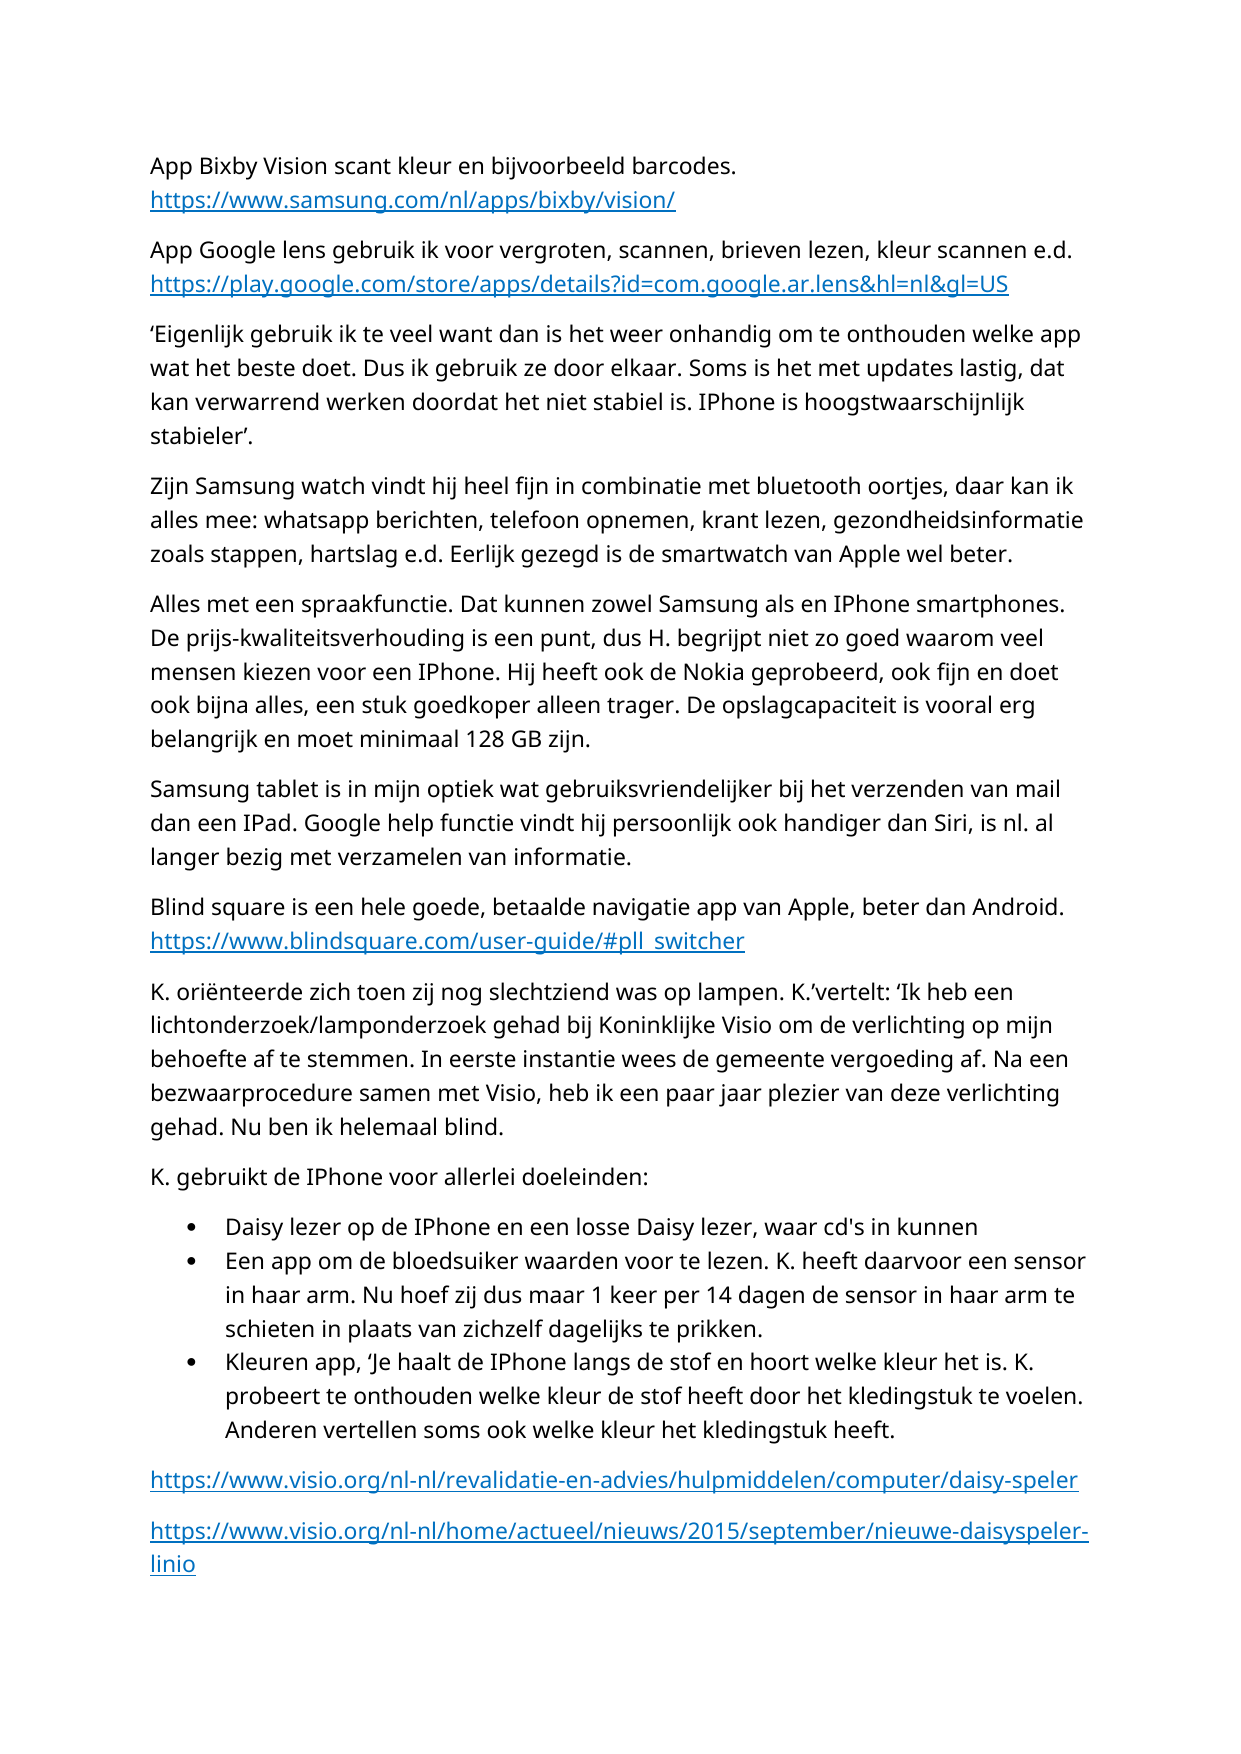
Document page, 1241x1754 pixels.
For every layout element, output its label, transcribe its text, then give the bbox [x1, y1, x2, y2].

text Blind square is een hele goede, betaalde navigatie app van Apple, beter dan Android. https://www.blindsquare.com/user-guide/#pll_switcher [150, 891, 1090, 956]
list Kleuren app, ‘Je haalt de IPhone langs de stof en hoort welke kleur het is. K. probeert te onthouden welke kleur de stof heeft door het kledingstuk te voelen. Anderen vertellen soms ook welke kleur het kledingstuk heeft. [187, 1346, 1090, 1445]
text K. gebruikt de IPhone voor allerlei doeleinden: [150, 1161, 1090, 1192]
text Alles met een spraakfunctie. Dat kunnen zowel Samsung als en IPhone smartphones. De prijs-kwaliteitsverhouding is een punt, dus H. begrijpt niet zo goed waarom veel mensen kiezen voor een IPhone. Hij heeft ook de Nokia geprobeerd, ook fijn en doet ook bijna alles, een stuk goedkoper alleen trager. De opslagcapaciteit is vooral erg belangrijk en moet minimaal 128 GB zijn. [150, 588, 1090, 754]
text ‘Eigenlijk gebruik ik te veel want dan is het weer onhandig om te onthouden welke app wat het beste doet. Dus ik gebruik ze door elkaar. Soms is het met updates lastig, dat kan verwarrend werken doordat het niet stabiel is. IPhone is hoogstwaarschijnlijk stabieler’. [150, 318, 1090, 451]
list Een app om de bloedsuiker waarden voor te lezen. K. heeft daarvoor een sensor in haar arm. Nu hoef zij dus maar 1 keer per 14 dagen de sensor in haar arm te schieten in plaats van zichzelf dagelijks te prikken. [187, 1245, 1090, 1344]
text Zijn Samsung watch vindt hij heel fijn in combinatie met bluetooth oortjes, daar kan ik alles mee: whatsapp berichten, telefoon opnemen, krant lezen, gezondheidsinformatie zoals stappen, hartslag e.d. Eerlijk gezegd is de smartwatch van Apple wel beter. [150, 470, 1090, 569]
list Daisy lezer op de IPhone en een losse Daisy lezer, waar cd's in kunnen [187, 1211, 1090, 1242]
text K. oriënteerde zich toen zij nog slechtziend was op lampen. K.’vertelt: ‘Ik heb een lichtonderzoek/lamponderzoek gehad bij Koninklijke Visio om de verlichting op mijn behoefte af te stemmen. In eerste instantie wees de gemeente vergoeding af. Na een bezwaarprocedure samen met Visio, heb ik een paar jaar plezier van deze verlichting gehad. Nu ben ik helemaal blind. [150, 975, 1090, 1142]
text https://www.visio.org/nl-nl/home/actueel/nieuws/2015/september/nieuwe-daisyspeler-linio [150, 1514, 1090, 1579]
text https://www.visio.org/nl-nl/revalidatie-en-advies/hulpmiddelen/computer/daisy-speler [150, 1464, 1090, 1495]
text App Bixby Vision scant kleur en bijvoorbeeld barcodes. https://www.samsung.com/nl/apps/bixby/vision/ [150, 150, 1090, 215]
text Samsung tablet is in mijn optiek wat gebruiksvriendelijker bij het verzenden van mail dan een IPad. Google help functie vindt hij persoonlijk ook handiger dan Siri, is nl. al langer bezig met verzamelen van informatie. [150, 773, 1090, 872]
text App Google lens gebruik ik voor vergroten, scannen, brieven lezen, kleur scannen e.d. https://play.google.com/store/apps/details?id=com.google.ar.lens&hl=nl&gl=US [150, 234, 1090, 299]
